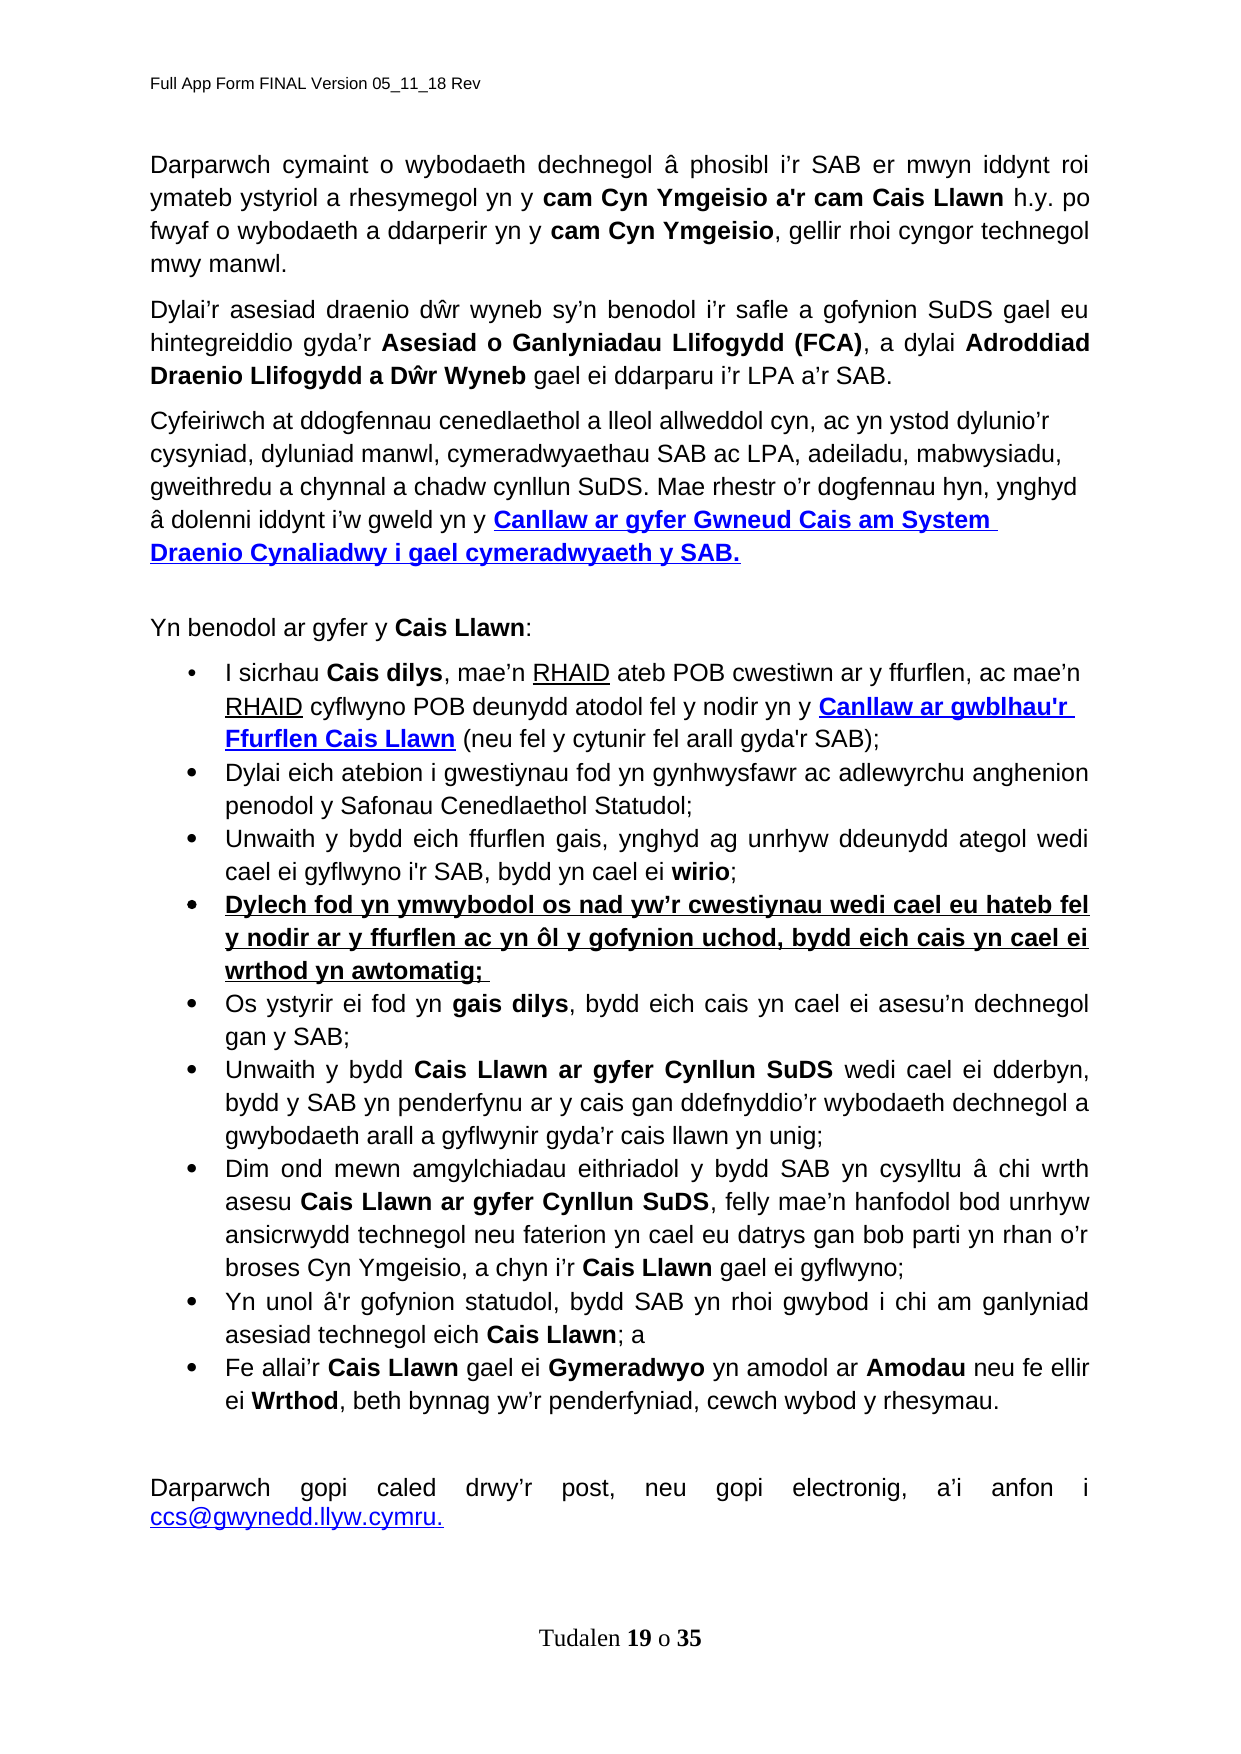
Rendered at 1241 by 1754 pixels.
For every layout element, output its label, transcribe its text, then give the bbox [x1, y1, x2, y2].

text Yn benodol ar gyfer y Cais Llawn: [150, 613, 1090, 642]
text Cyfeiriwch at ddogfennau cenedlaethol a lleol allweddol cyn, ac yn ystod dylunio’r cysyniad, dyluniad manwl, cymeradwyaethau SAB ac LPA, adeiladu, mabwysiadu, gweithredu a chynnal a chadw cynllun SuDS. Mae rhestr o’r dogfennau hyn, ynghyd â dolenni iddynt i’w gweld yn y Canllaw ar gyfer Gwneud Cais am System Draenio Cynaliadwy i gael cymeradwyaeth y SAB. [150, 406, 1090, 567]
text Darparwch cymaint o wybodaeth dechnegol â phosibl i’r SAB er mwyn iddynt roi ymateb ystyriol a rhesymegol yn y cam Cyn Ymgeisio a'r cam Cais Llawn h.y. po fwyaf o wybodaeth a ddarperir yn y cam Cyn Ymgeisio, gellir rhoi cyngor technegol mwy manwl. [150, 150, 1090, 278]
list Dylai eich atebion i gwestiynau fod yn gynhwysfawr ac adlewyrchu anghenion penodol y Safonau Cenedlaethol Statudol; [187, 757, 1090, 819]
text Dylai’r asesiad draenio dŵr wyneb sy’n benodol i’r safle a gofynion SuDS gael eu hintegreiddio gyda’r Asesiad o Ganlyniadau Llifogydd (FCA), a dylai Adroddiad Draenio Llifogydd a Dŵr Wyneb gael ei ddarparu i’r LPA a’r SAB. [150, 294, 1090, 389]
text Darparwch gopi caled drwy’r post, neu gopi electronig, a’i anfon i ccs@gwynedd.llyw.cymru. [150, 1473, 1090, 1531]
list Yn unol â'r gofynion statudol, bydd SAB yn rhoi gwybod i chi am ganlyniad asesiad technegol eich Cais Llawn; a [187, 1286, 1090, 1348]
list Unwaith y bydd eich ffurflen gais, ynghyd ag unrhyw ddeunydd ategol wedi cael ei gyflwyno i'r SAB, bydd yn cael ei wirio; [187, 824, 1090, 886]
list Dylech fod yn ymwybodol os nad yw’r cwestiynau wedi cael eu hateb fel y nodir ar y ffurflen ac yn ôl y gofynion uchod, bydd eich cais yn cael ei wrthod yn awtomatig; [187, 890, 1090, 985]
list Os ystyrir ei fod yn gais dilys, bydd eich cais yn cael ei asesu’n dechnegol gan y SAB; [187, 989, 1090, 1051]
list Unwaith y bydd Cais Llawn ar gyfer Cynllun SuDS wedi cael ei dderbyn, bydd y SAB yn penderfynu ar y cais gan ddefnyddio’r wybodaeth dechnegol a gwybodaeth arall a gyflwynir gyda’r cais llawn yn unig; [187, 1055, 1090, 1150]
list Dim ond mewn amgylchiadau eithriadol y bydd SAB yn cysylltu â chi wrth asesu Cais Llawn ar gyfer Cynllun SuDS, felly mae’n hanfodol bod unrhyw ansicrwydd technegol neu faterion yn cael eu datrys gan bob parti yn rhan o’r broses Cyn Ymgeisio, a chyn i’r Cais Llawn gael ei gyflwyno; [187, 1154, 1090, 1282]
list I sicrhau Cais dilys, mae’n RHAID ateb POB cwestiwn ar y ffurflen, ac mae’n RHAID cyflwyno POB deunydd atodol fel y nodir yn y Canllaw ar gwblhau'r Ffurflen Cais Llawn (neu fel y cytunir fel arall gyda'r SAB); [187, 658, 1090, 753]
list Fe allai’r Cais Llawn gael ei Gymeradwyo yn amodol ar Amodau neu fe ellir ei Wrthod, beth bynnag yw’r penderfyniad, cewch wybod y rhesymau. [187, 1353, 1090, 1414]
